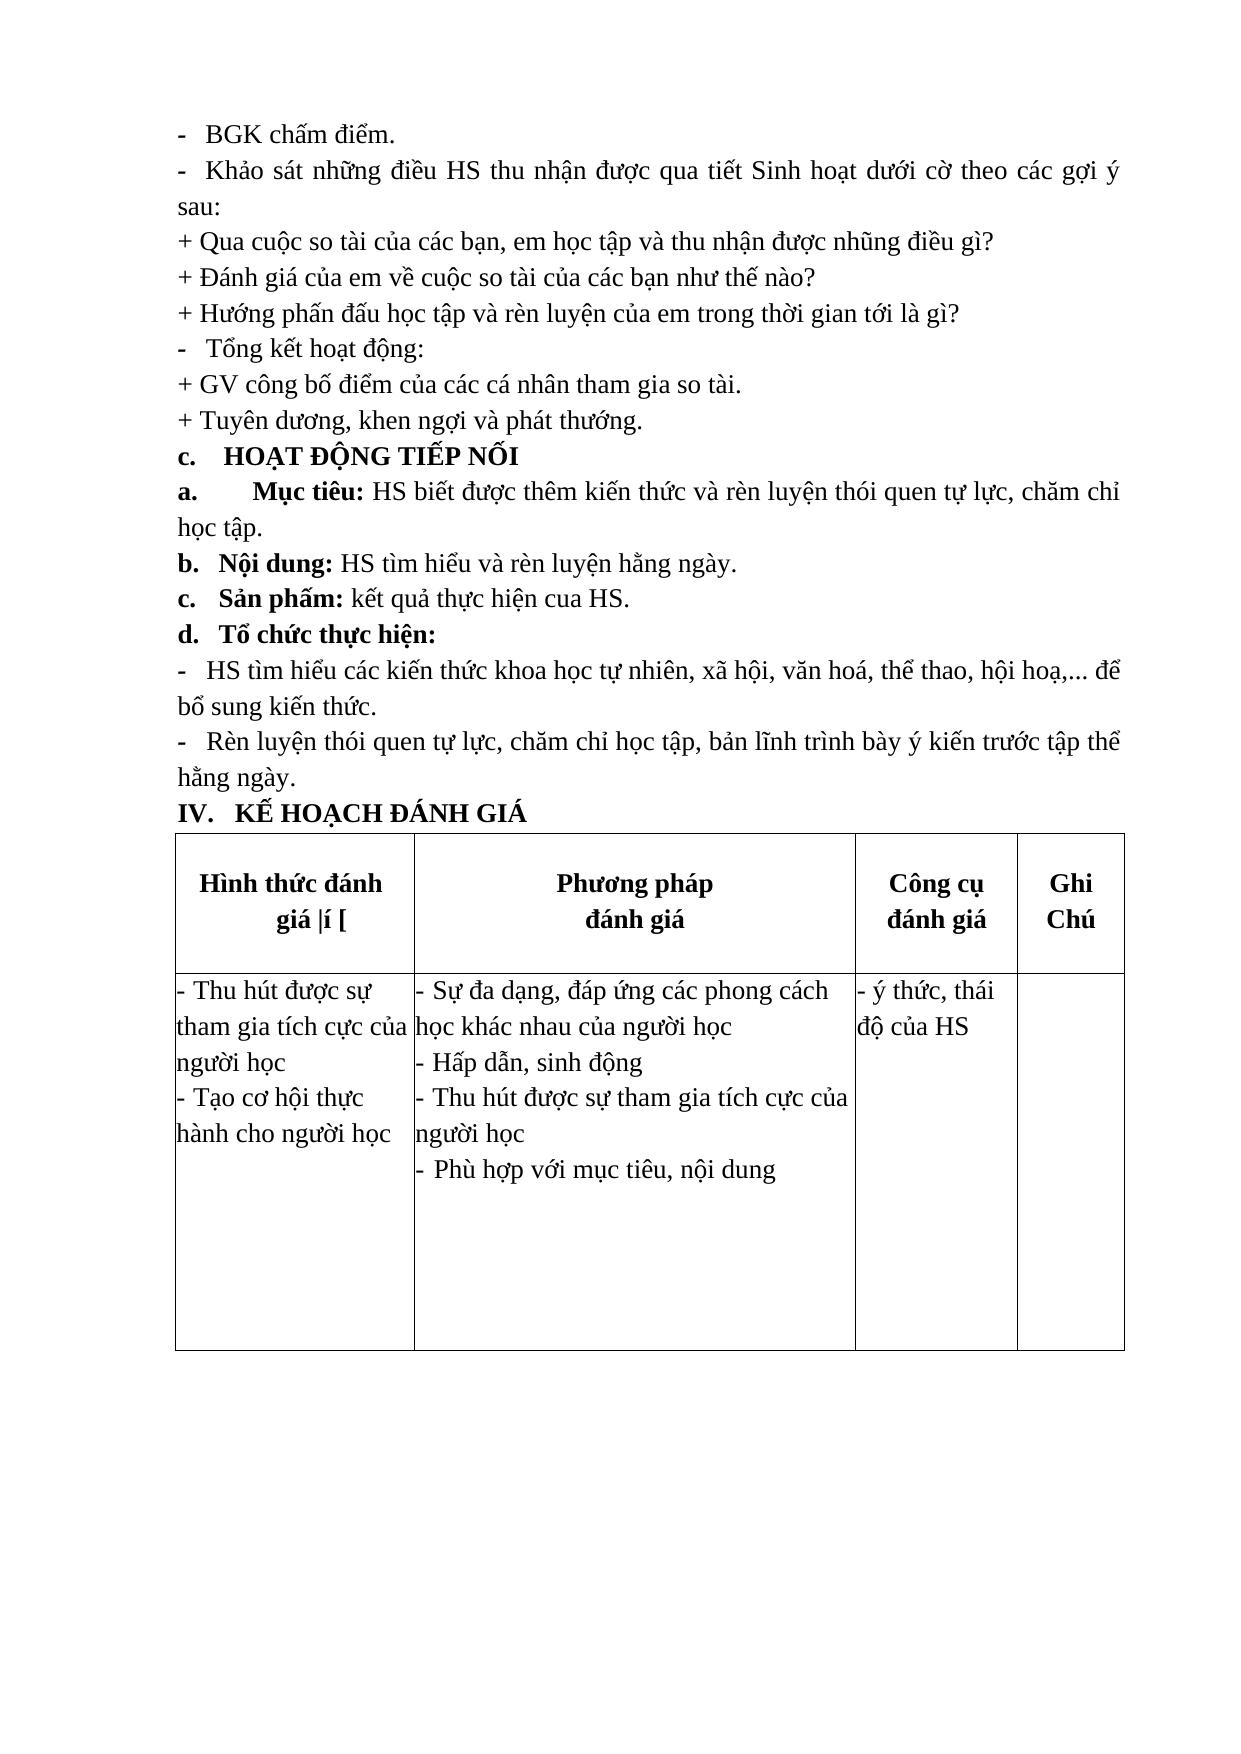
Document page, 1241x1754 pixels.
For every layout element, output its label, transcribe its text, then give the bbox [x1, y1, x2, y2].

text - BGK chấm điểm. [177, 118, 1122, 149]
table_header Phương pháp đánh giá [415, 834, 855, 973]
text c. HOẠT ĐỘNG TIẾP NỐI [177, 440, 1122, 471]
text IV. KẾ HOẠCH ĐÁNH GIÁ [177, 797, 1122, 828]
table_cell - Thu hút được sự tham gia tích cực của người học - Tạo cơ hội thực hành cho người học [176, 974, 414, 1350]
table_cell - Sự đa dạng, đáp ứng các phong cách học khác nhau của người học - Hấp dẫn, sinh động - Thu hút được sự tham gia tích cực của người học - Phù hợp với mục tiêu, nội dung [415, 974, 855, 1350]
text - Tổng kết hoạt động: [177, 332, 1122, 364]
table_header Hình thức đánh giá |í [ [176, 834, 414, 973]
text + Qua cuộc so tài của các bạn, em học tập và thu nhận được nhũng điều gì? [177, 225, 1122, 256]
text + GV công bố điểm của các cá nhân tham gia so tài. [177, 368, 1122, 399]
text - Rèn luyện thói quen tự lực, chăm chỉ học tập, bản lĩnh trình bày ý kiến trước tập thể hằng ngày. [177, 726, 1122, 792]
text a. Mục tiêu: HS biết được thêm kiến thức và rèn luyện thói quen tự lực, chăm chỉ học tập. [177, 475, 1122, 542]
text + Hướng phấn đấu học tập và rèn luyện của em trong thời gian tới là gì? [177, 297, 1122, 328]
table_header Ghi Chú [1018, 834, 1124, 973]
text b. Nội dung: HS tìm hiểu và rèn luyện hằng ngày. [177, 547, 1122, 578]
table_cell - ý thức, thái độ của HS [856, 974, 1017, 1350]
text + Đánh giá của em về cuộc so tài của các bạn như thế nào? [177, 261, 1122, 292]
text - HS tìm hiểu các kiến thức khoa học tự nhiên, xã hội, văn hoá, thể thao, hội hoạ,... để bổ sung kiến thức. [177, 654, 1122, 721]
text + Tuyên dương, khen ngợi và phát thướng. [177, 404, 1122, 435]
text c. Sản phấm: kết quả thực hiện cua HS. [177, 583, 1122, 614]
table_header Công cụ đánh giá [856, 834, 1017, 973]
table_cell [1018, 974, 1124, 1350]
text - Khảo sát những điều HS thu nhận được qua tiết Sinh hoạt dưới cờ theo các gợi ý sau: [177, 154, 1122, 221]
text d. Tổ chức thực hiện: [177, 618, 1122, 649]
